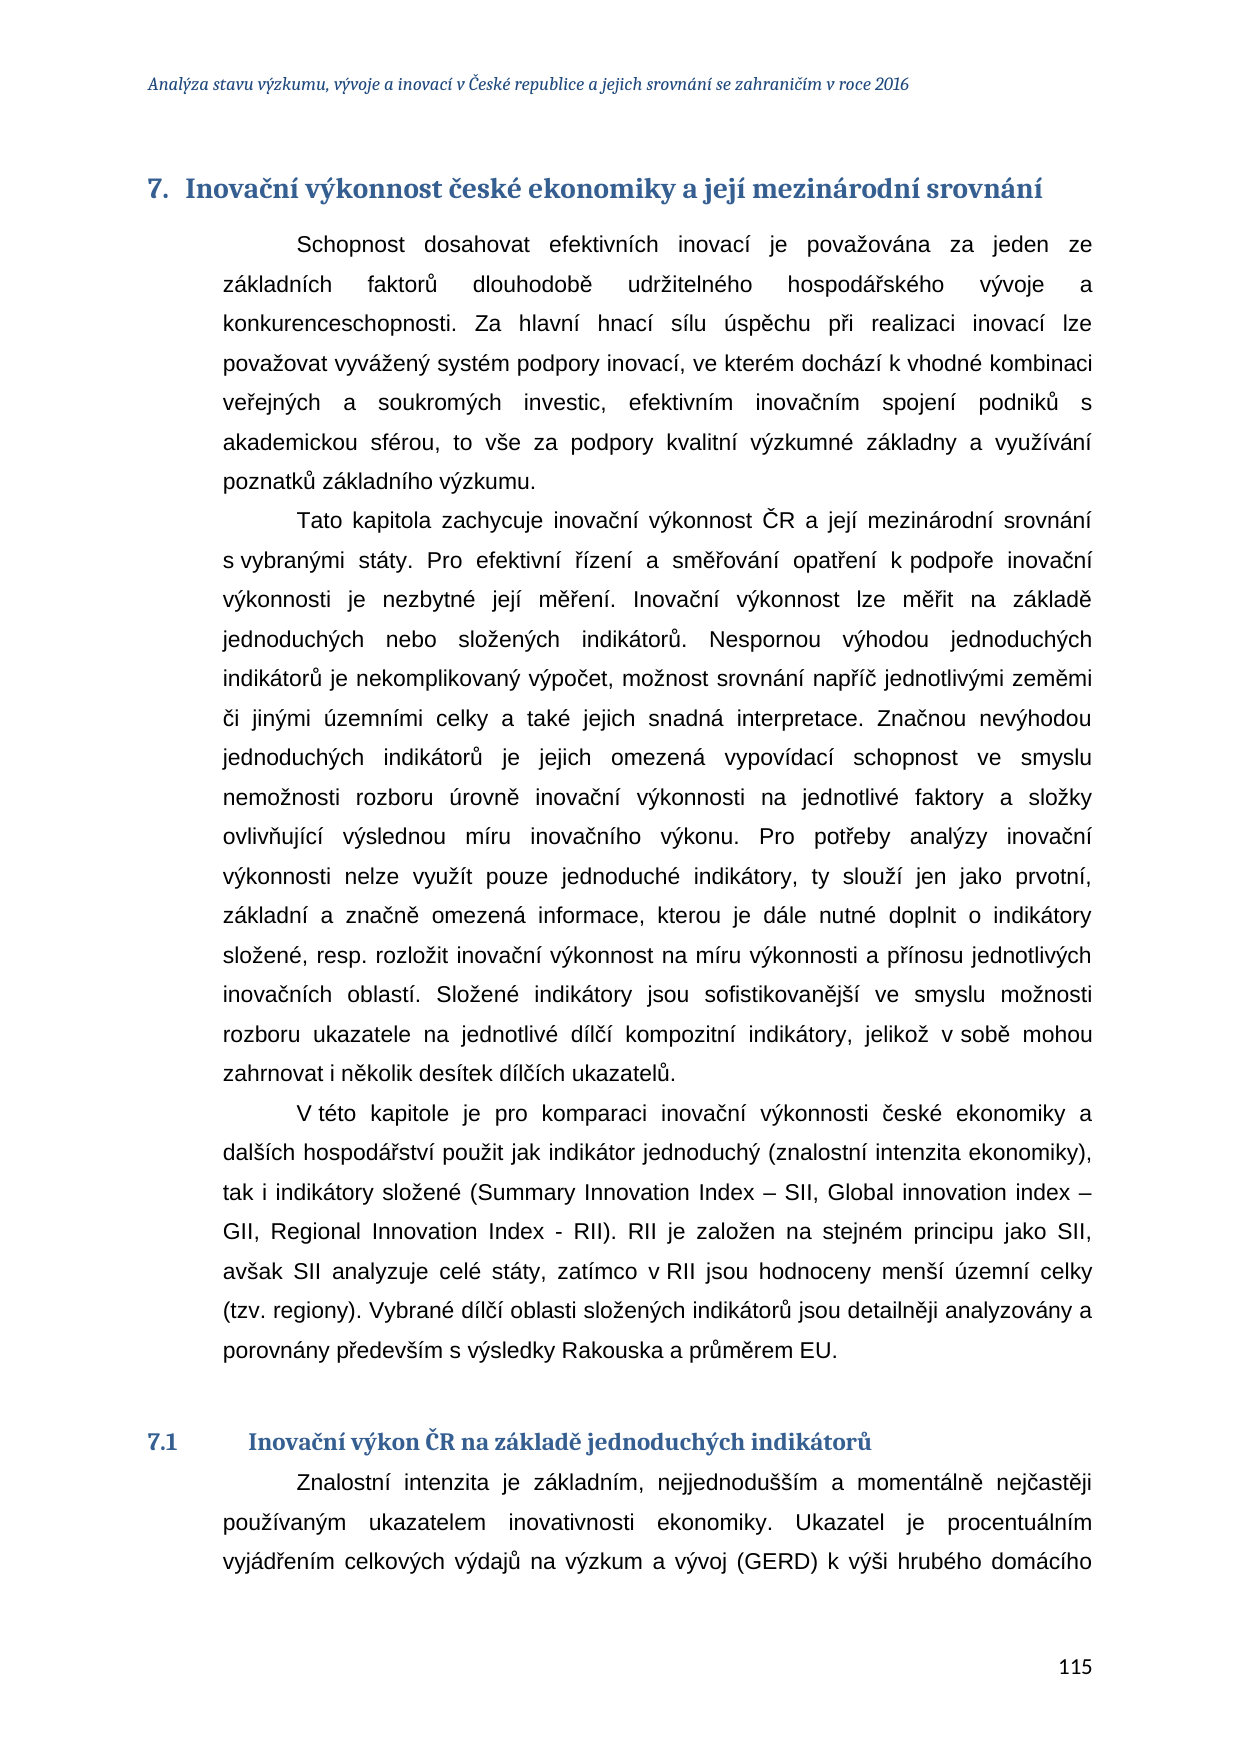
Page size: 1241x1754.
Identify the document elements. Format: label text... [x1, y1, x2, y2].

text V této kapitole je pro komparaci inovační výkonnosti české ekonomiky a dalších hospodářství použit jak indikátor jednoduchý (znalostní intenzita ekonomiky), tak i indikátory složené (Summary Innovation Index – SII, Global innovation index – GII, Regional Innovation Index - RII). RII je založen na stejném principu jako SII, avšak SII analyzuje celé státy, zatímco v RII jsou hodnoceny menší územní celky (tzv. regiony). Vybrané dílčí oblasti složených indikátorů jsou detailněji analyzovány a porovnány především s výsledky Rakouska a průměrem EU. [223, 1100, 1093, 1363]
text 7.1 Inovační výkon ČR na základě jednoduchých indikátorů [148, 1428, 1093, 1457]
text Schopnost dosahovat efektivních inovací je považována za jeden ze základních faktorů dlouhodobě udržitelného hospodářského vývoje a konkurenceschopnosti. Za hlavní hnací sílu úspěchu při realizaci inovací lze považovat vyvážený systém podpory inovací, ve kterém dochází k vhodné kombinaci veřejných a soukromých investic, efektivním inovačním spojení podniků s akademickou sférou, to vše za podpory kvalitní výzkumné základny a využívání poznatků základního výzkumu. [223, 231, 1093, 494]
text Tato kapitola zachycuje inovační výkonnost ČR a její mezinárodní srovnání s vybranými státy. Pro efektivní řízení a směřování opatření k podpoře inovační výkonnosti je nezbytné její měření. Inovační výkonnost lze měřit na základě jednoduchých nebo složených indikátorů. Nespornou výhodou jednoduchých indikátorů je nekomplikovaný výpočet, možnost srovnání napříč jednotlivými zeměmi či jinými územními celky a také jejich snadná interpretace. Značnou nevýhodou jednoduchých indikátorů je jejich omezená vypovídací schopnost ve smyslu nemožnosti rozboru úrovně inovační výkonnosti na jednotlivé faktory a složky ovlivňující výslednou míru inovačního výkonu. Pro potřeby analýzy inovační výkonnosti nelze využít pouze jednoduché indikátory, ty slouží jen jako prvotní, základní a značně omezená informace, kterou je dále nutné doplnit o indikátory složené, resp. rozložit inovační výkonnost na míru výkonnosti a přínosu jednotlivých inovačních oblastí. Složené indikátory jsou sofistikovanější ve smyslu možnosti rozboru ukazatele na jednotlivé dílčí kompozitní indikátory, jelikož v sobě mohou zahrnovat i několik desítek dílčích ukazatelů. [223, 507, 1093, 1087]
list Inovační výkonnost české ekonomiky a její mezinárodní srovnání [148, 173, 1093, 206]
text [223, 1469, 1093, 1574]
